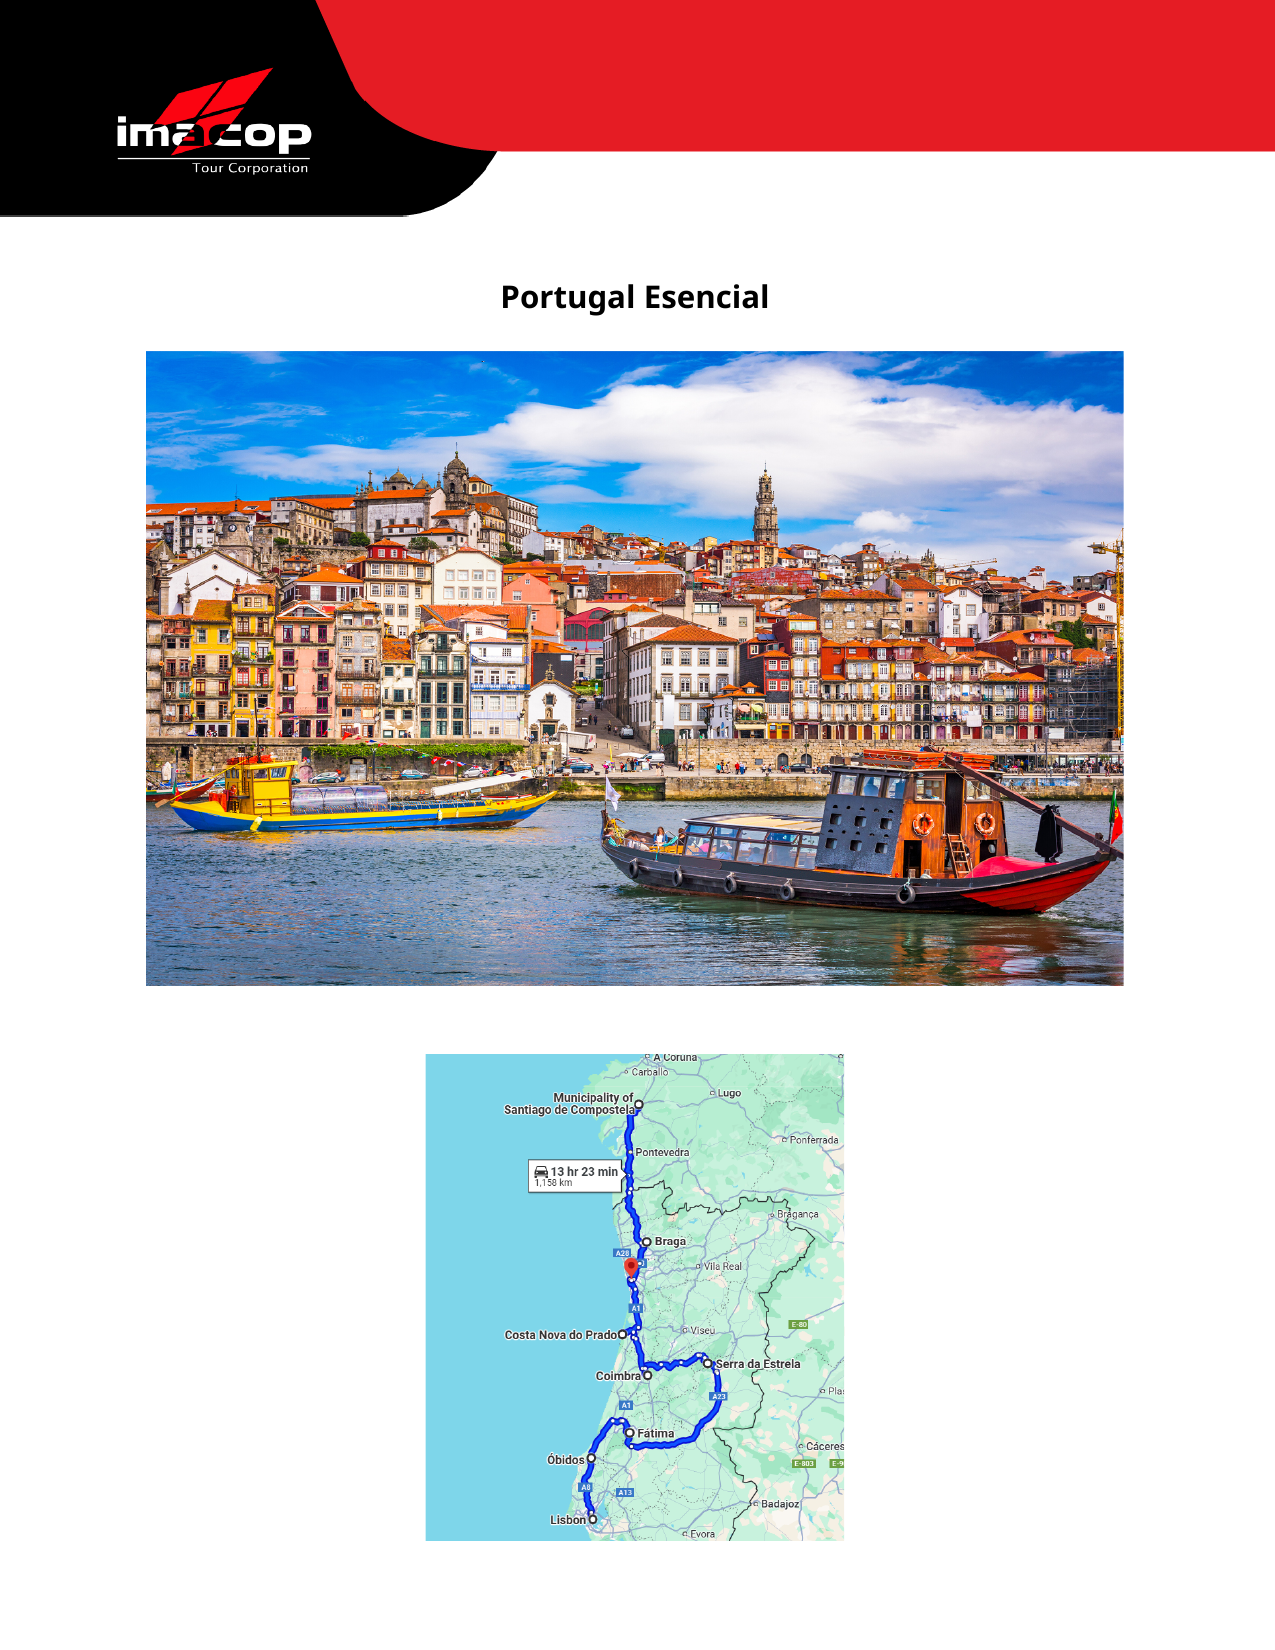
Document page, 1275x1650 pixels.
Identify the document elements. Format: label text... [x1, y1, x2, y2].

picture [0, 0, 1275, 217]
title Portugal Esencial [103, 275, 1166, 318]
picture [425, 1054, 845, 1541]
picture [146, 351, 1124, 986]
